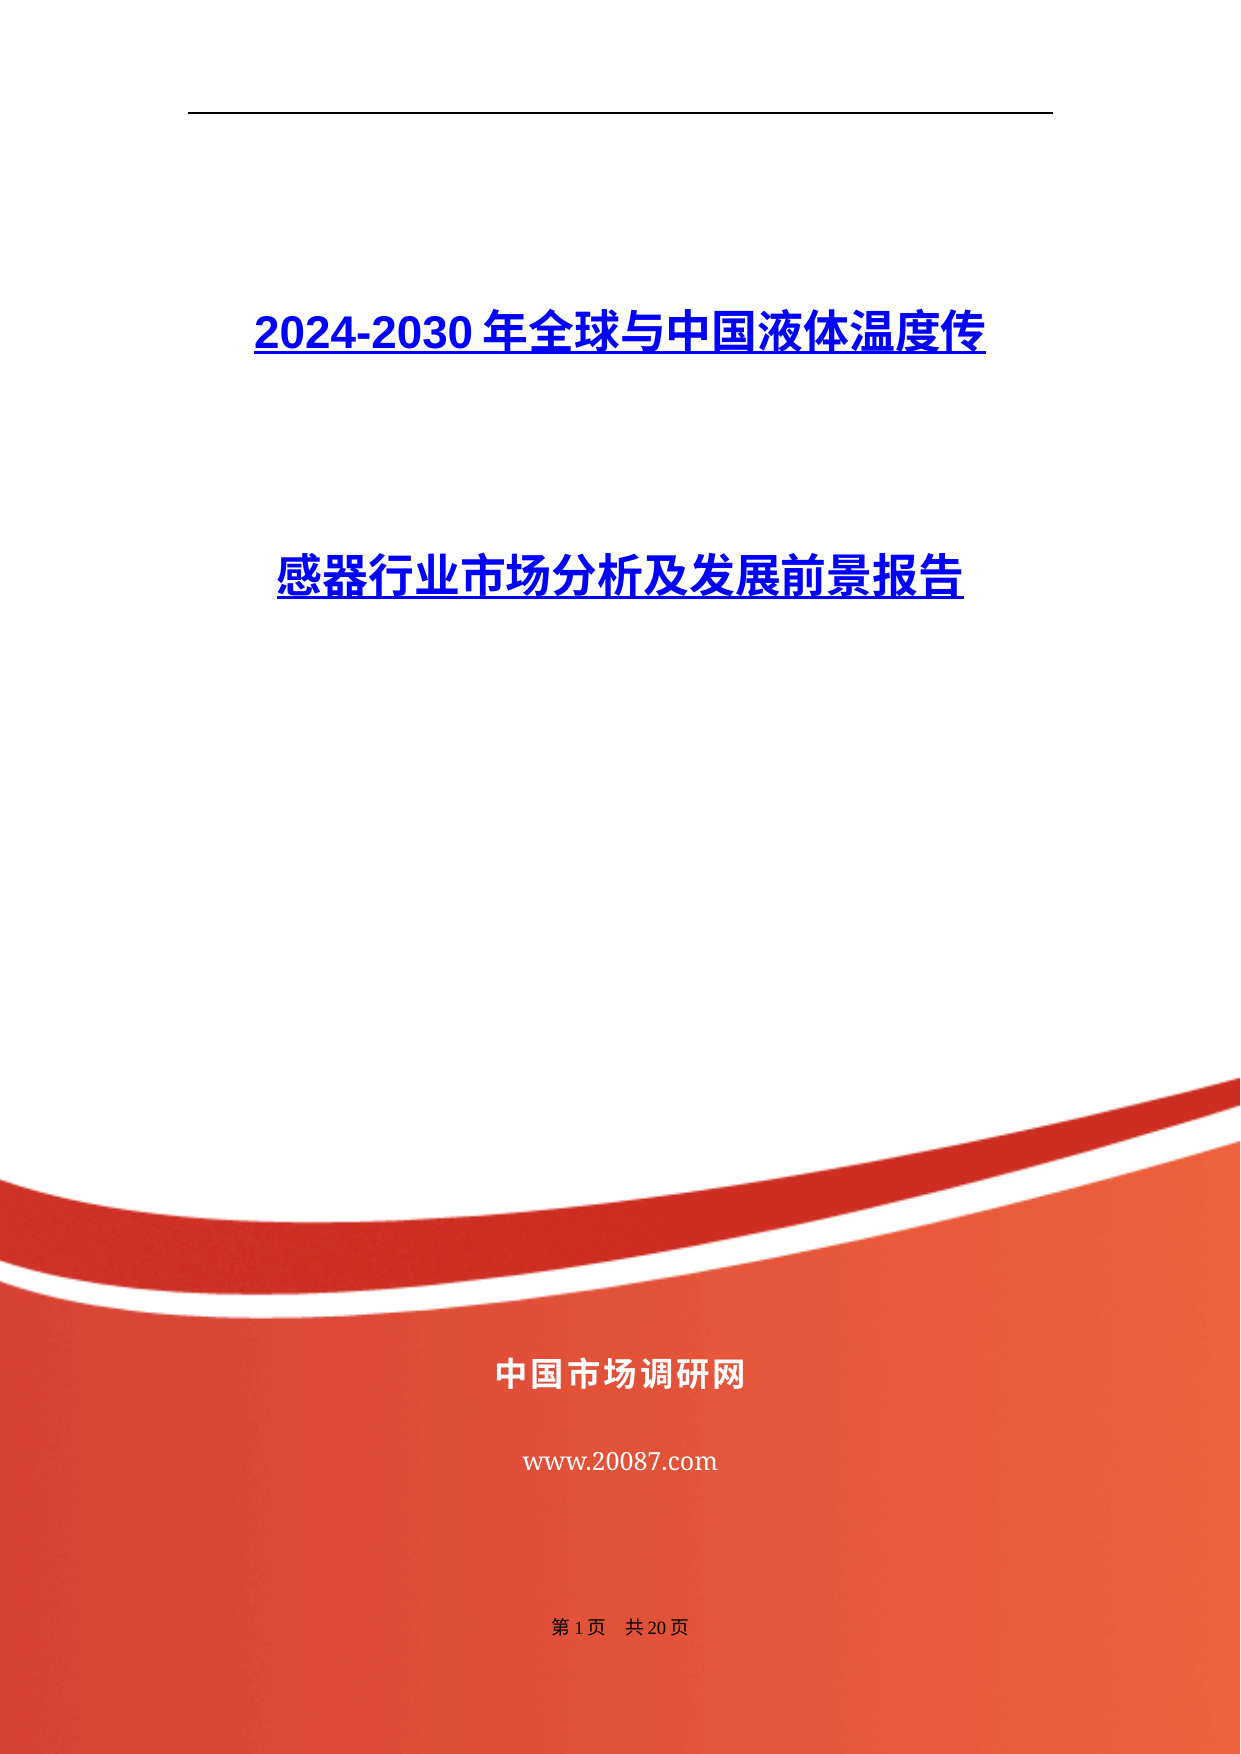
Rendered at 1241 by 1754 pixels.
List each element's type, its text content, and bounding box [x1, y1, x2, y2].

picture [0, 1006, 1241, 1754]
subtitle 中国市场调研网 [187, 1339, 1053, 1404]
table_header 2024-2030年全球与中国液体温度传感器行业市场分析及发展前景报告 [188, 207, 1053, 773]
text www.20087.com [187, 1428, 1053, 1493]
